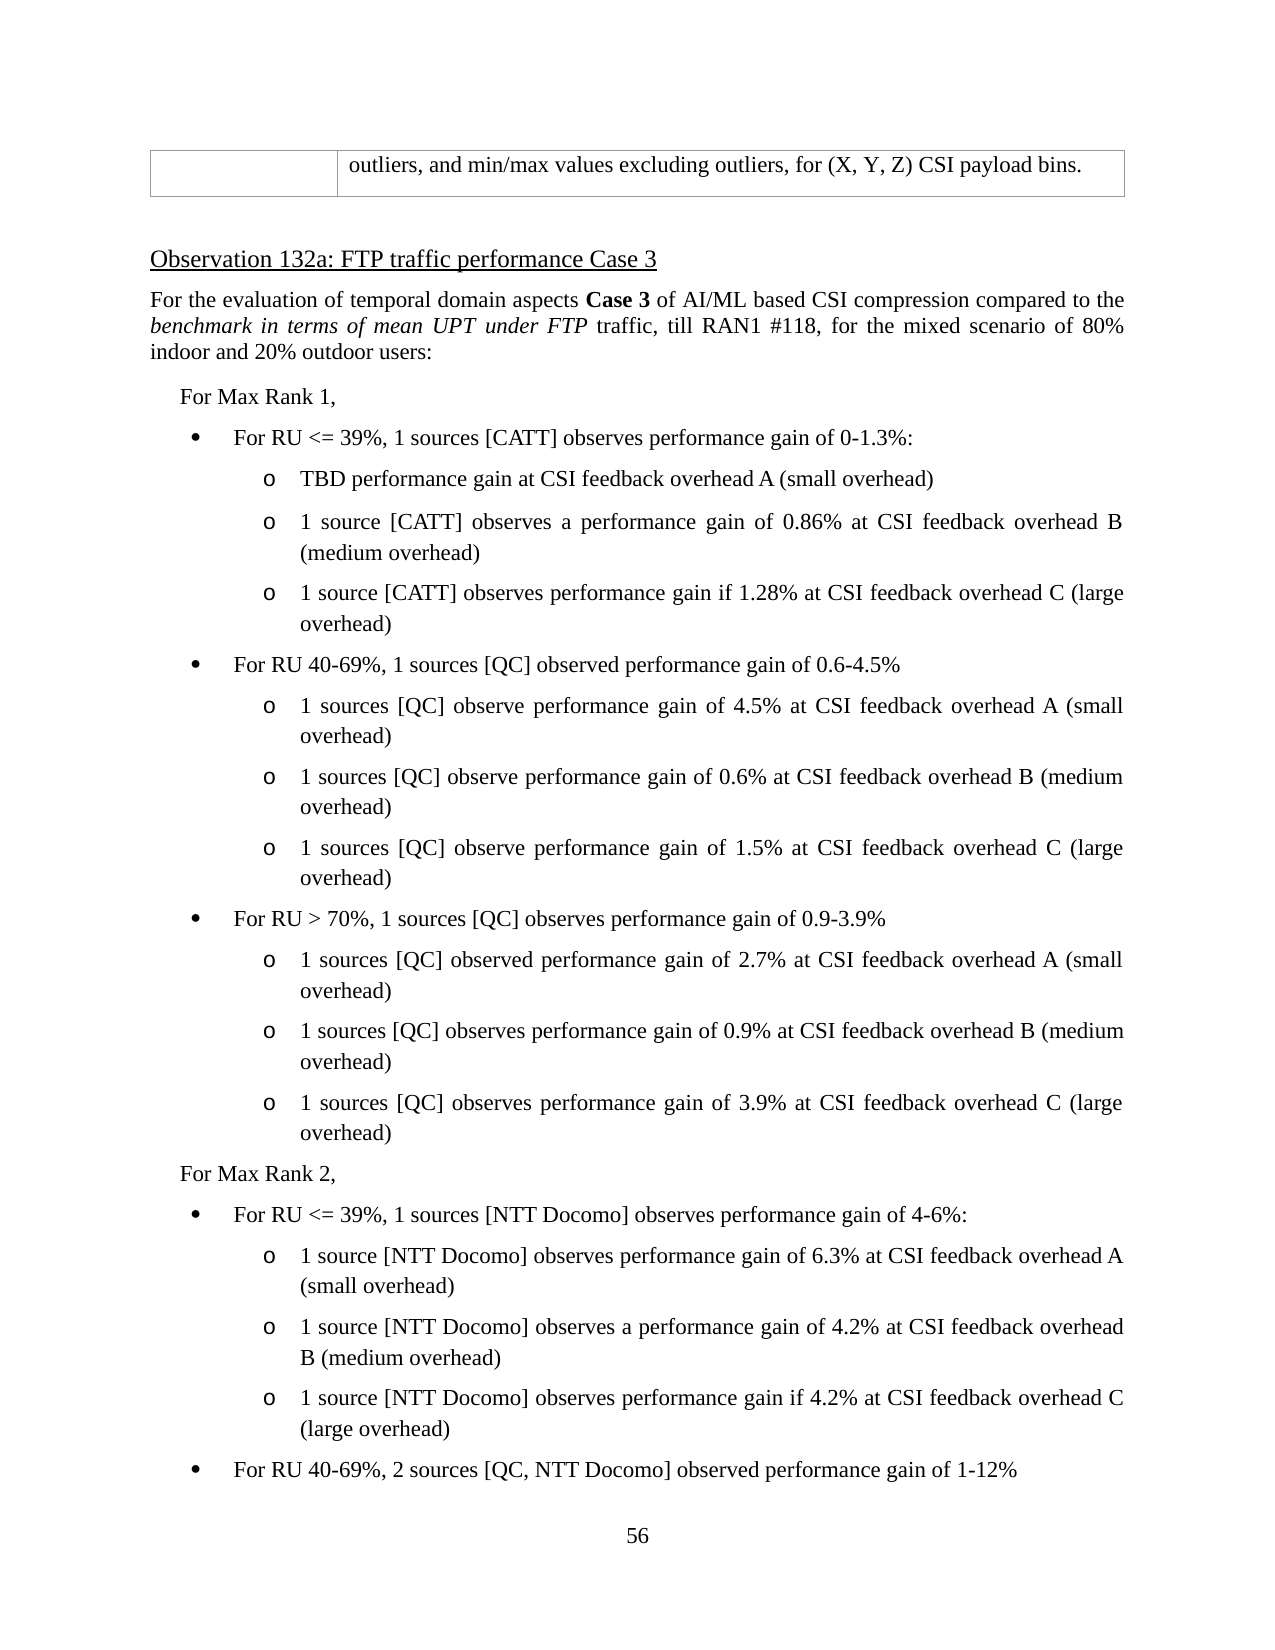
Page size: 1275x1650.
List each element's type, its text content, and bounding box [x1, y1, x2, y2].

list 1 sources [QC] observe performance gain of 1.5% at CSI feedback overhead C (large overhead) [262, 834, 1125, 891]
list 1 sources [QC] observe performance gain of 4.5% at CSI feedback overhead A (small overhead) [262, 692, 1125, 748]
list 1 source [CATT] observes performance gain if 1.28% at CSI feedback overhead C (large overhead) [262, 579, 1125, 636]
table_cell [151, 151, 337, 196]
text For the evaluation of temporal domain aspects Case 3 of AI/ML based CSI compression compared to the benchmark in terms of mean UPT under FTP traffic, till RAN1 #118, for the mixed scenario of 80% indoor and 20% outdoor users: [150, 286, 1125, 365]
text Observation 132a: FTP traffic performance Case 3 [150, 244, 1125, 273]
list 1 sources [QC] observe performance gain of 0.6% at CSI feedback overhead B (medium overhead) [262, 763, 1125, 819]
list For RU <= 39%, 1 sources [CATT] observes performance gain of 0-1.3%: [192, 424, 1125, 451]
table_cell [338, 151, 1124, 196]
list 1 source [NTT Docomo] observes a performance gain of 4.2% at CSI feedback overhead B (medium overhead) [262, 1313, 1125, 1370]
list For RU <= 39%, 1 sources [NTT Docomo] observes performance gain of 4-6%: [192, 1201, 1125, 1227]
list For RU 40-69%, 1 sources [QC] observed performance gain of 0.6-4.5% [192, 651, 1125, 677]
list 1 sources [QC] observes performance gain of 3.9% at CSI feedback overhead C (large overhead) [262, 1089, 1125, 1146]
list 1 sources [QC] observed performance gain of 2.7% at CSI feedback overhead A (small overhead) [262, 946, 1125, 1003]
list For RU 40-69%, 2 sources [QC, NTT Docomo] observed performance gain of 1-12% [192, 1456, 1125, 1482]
text For Max Rank 1, [179, 383, 1125, 410]
list 1 sources [QC] observes performance gain of 0.9% at CSI feedback overhead B (medium overhead) [262, 1018, 1125, 1074]
list TBD performance gain at CSI feedback overhead A (small overhead) [262, 465, 1125, 493]
list 1 source [NTT Docomo] observes performance gain if 4.2% at CSI feedback overhead C (large overhead) [262, 1384, 1125, 1441]
list 1 source [NTT Docomo] observes performance gain of 6.3% at CSI feedback overhead A (small overhead) [262, 1242, 1125, 1299]
list 1 source [CATT] observes a performance gain of 0.86% at CSI feedback overhead B (medium overhead) [262, 508, 1125, 565]
list For RU > 70%, 1 sources [QC] observes performance gain of 0.9-3.9% [192, 905, 1125, 932]
text For Max Rank 2, [179, 1160, 1125, 1186]
